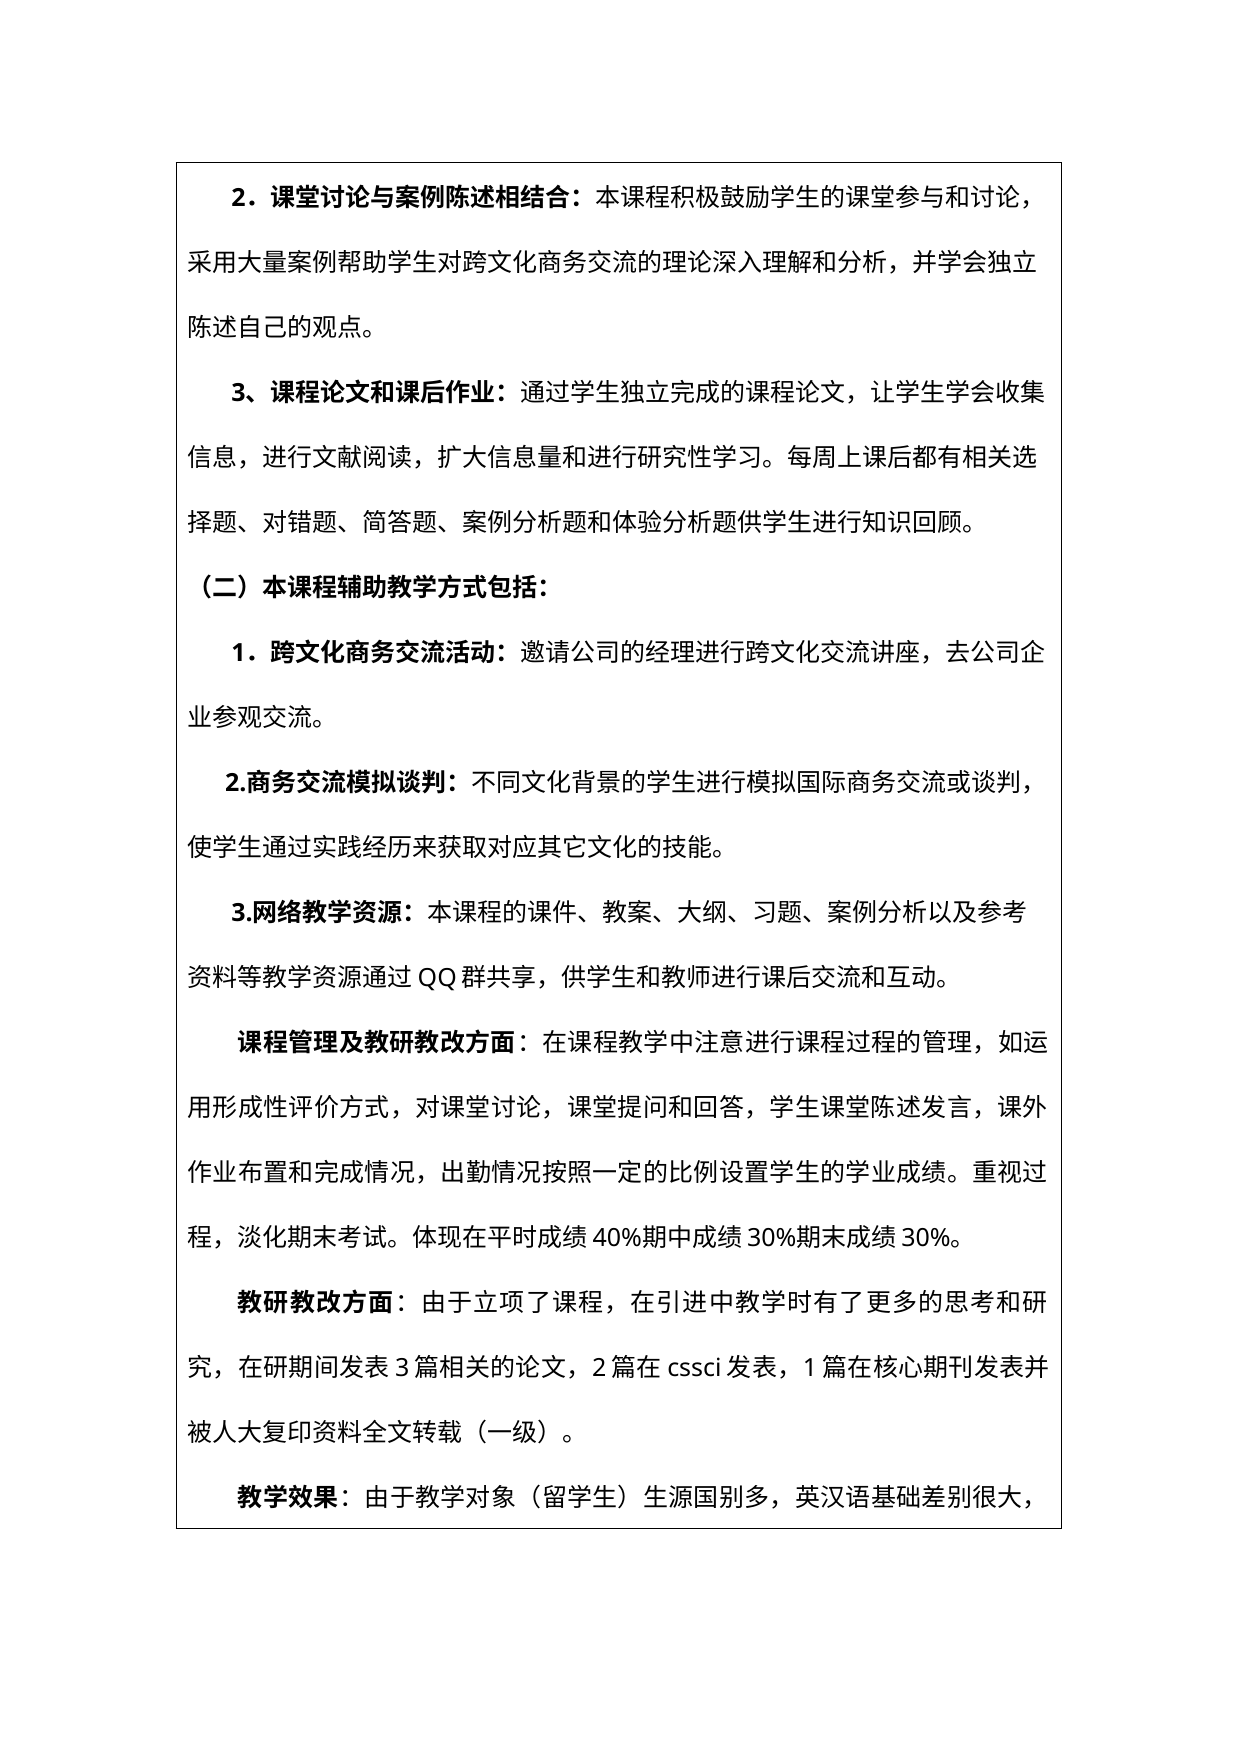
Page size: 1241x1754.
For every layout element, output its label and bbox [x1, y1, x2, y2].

table_header [177, 163, 1061, 1528]
